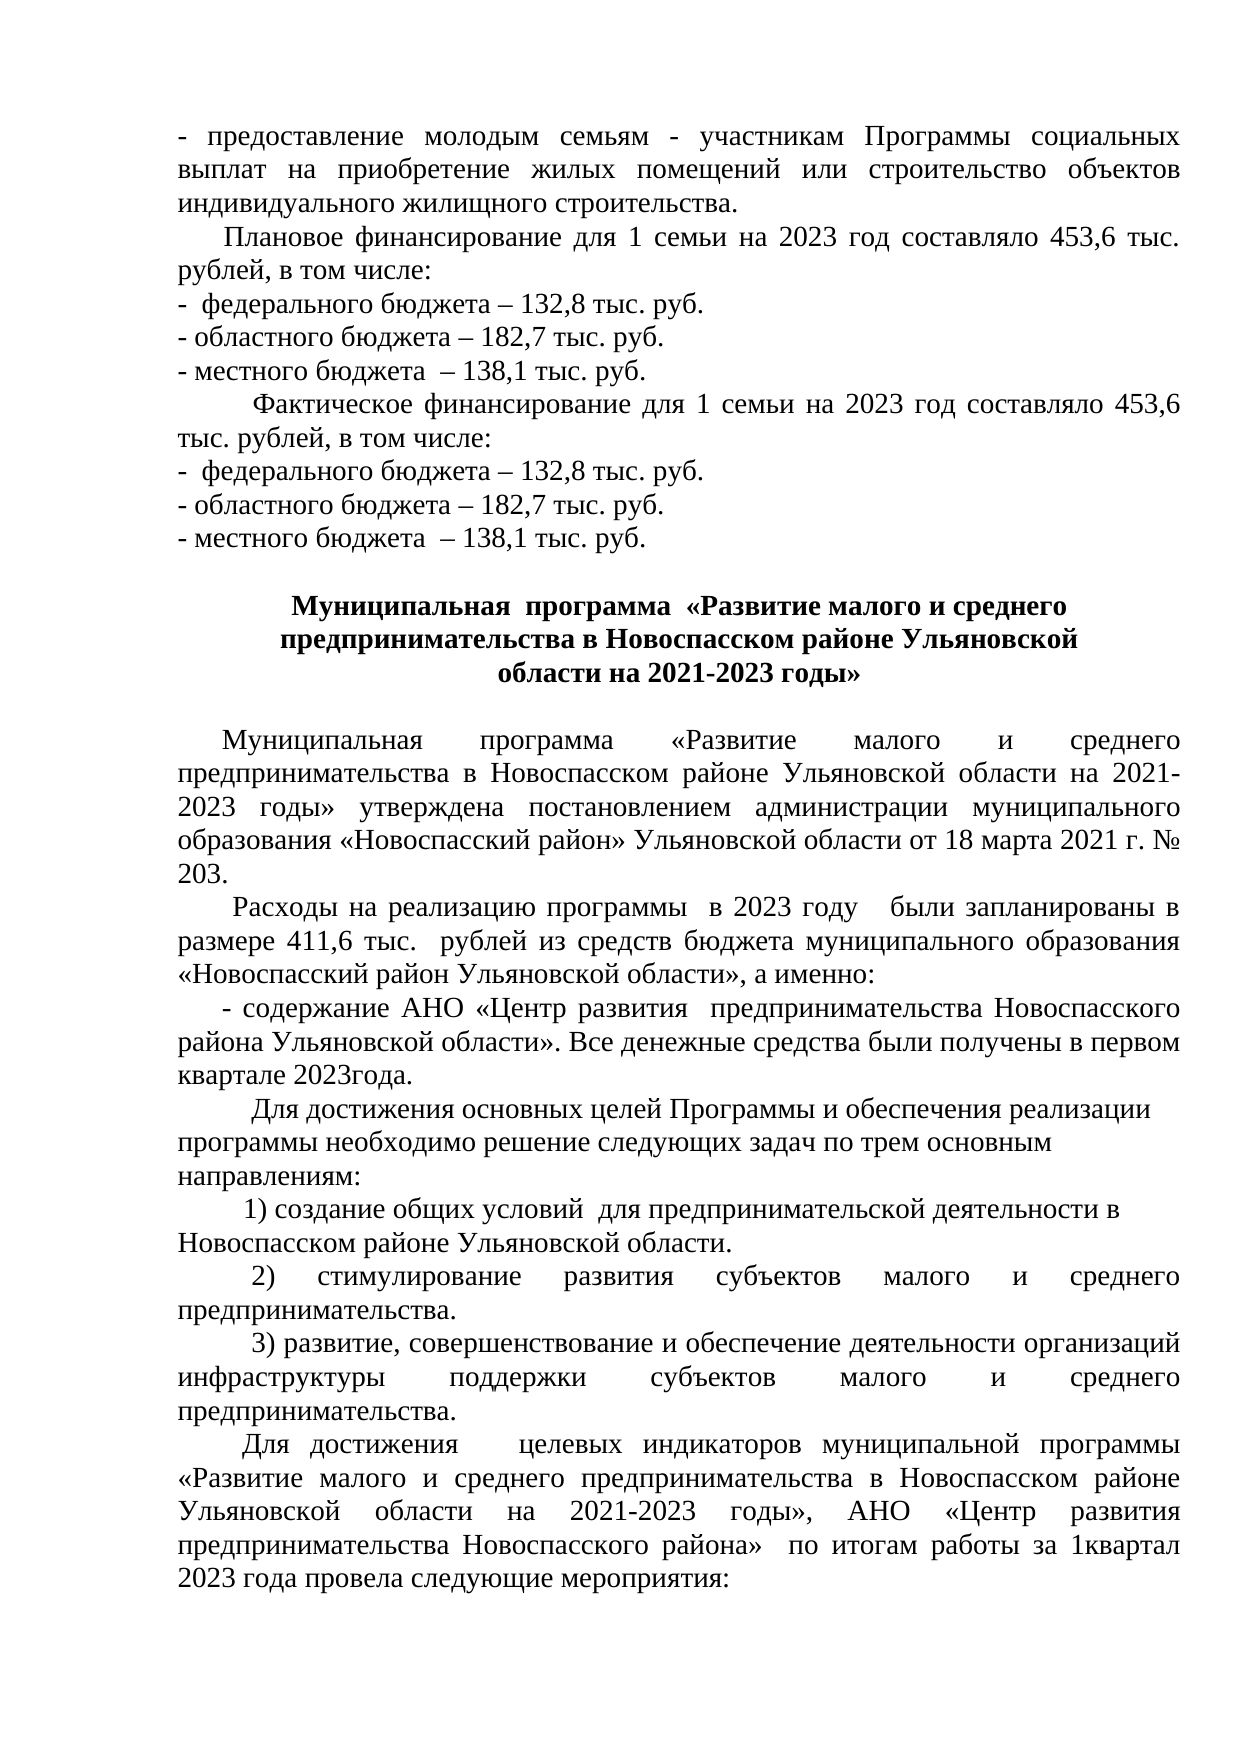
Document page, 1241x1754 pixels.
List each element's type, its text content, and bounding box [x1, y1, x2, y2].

text Расходы на реализацию программы в 2023 году были запланированы в размере 411,6 тыс. рублей из средств бюджета муниципального образования «Новоспасский район Ульяновской области», а именно: [177, 889, 1181, 990]
text - федерального бюджета – 132,8 тыс. руб. [177, 453, 1181, 487]
text - содержание АНО «Центр развития предпринимательства Новоспасского района Ульяновской области». Все денежные средства были получены в первом квартале 2023года. [177, 990, 1181, 1091]
text - местного бюджета – 138,1 тыс. руб. [177, 521, 1181, 554]
text - областного бюджета – 182,7 тыс. руб. [177, 487, 1181, 521]
text Фактическое финансирование для 1 семьи на 2023 год составляло 453,6 тыс. рублей, в том числе: [177, 386, 1181, 453]
text Муниципальная программа «Развитие малого и среднего предпринимательства в Новоспасском районе Ульяновской [177, 588, 1181, 655]
text Плановое финансирование для 1 семьи на 2023 год составляло 453,6 тыс. рублей, в том числе: [177, 219, 1181, 286]
text 3) развитие, совершенствование и обеспечение деятельности организаций инфраструктуры поддержки субъектов малого и среднего предпринимательства. [177, 1326, 1181, 1426]
text 2) стимулирование развития субъектов малого и среднего предпринимательства. [177, 1258, 1181, 1326]
text - областного бюджета – 182,7 тыс. руб. [177, 319, 1181, 353]
text Муниципальная программа «Развитие малого и среднего предпринимательства в Новоспасском районе Ульяновской области на 2021-2023 годы» утверждена постановлением администрации муниципального образования «Новоспасский район» Ульяновской области от 18 марта 2021 г. № 203. [177, 722, 1181, 889]
text - федерального бюджета – 132,8 тыс. руб. [177, 286, 1181, 319]
text Для достижения основных целей Программы и обеспечения реализации программы необходимо решение следующих задач по трем основным направлениям: [177, 1091, 1181, 1191]
text области на 2021-2023 годы» [177, 655, 1181, 688]
text 1) создание общих условий для предпринимательской деятельности в Новоспасском районе Ульяновской области. [177, 1191, 1181, 1258]
text Для достижения целевых индикаторов муниципальной программы «Развитие малого и среднего предпринимательства в Новоспасском районе Ульяновской области на 2021-2023 годы», АНО «Центр развития предпринимательства Новоспасского района» по итогам работы за 1квартал 2023 года провела следующие мероприятия: [177, 1426, 1181, 1594]
text - предоставление молодым семьям - участникам Программы социальных выплат на приобретение жилых помещений или строительство объектов индивидуального жилищного строительства. [177, 118, 1181, 219]
text - местного бюджета – 138,1 тыс. руб. [177, 353, 1181, 386]
